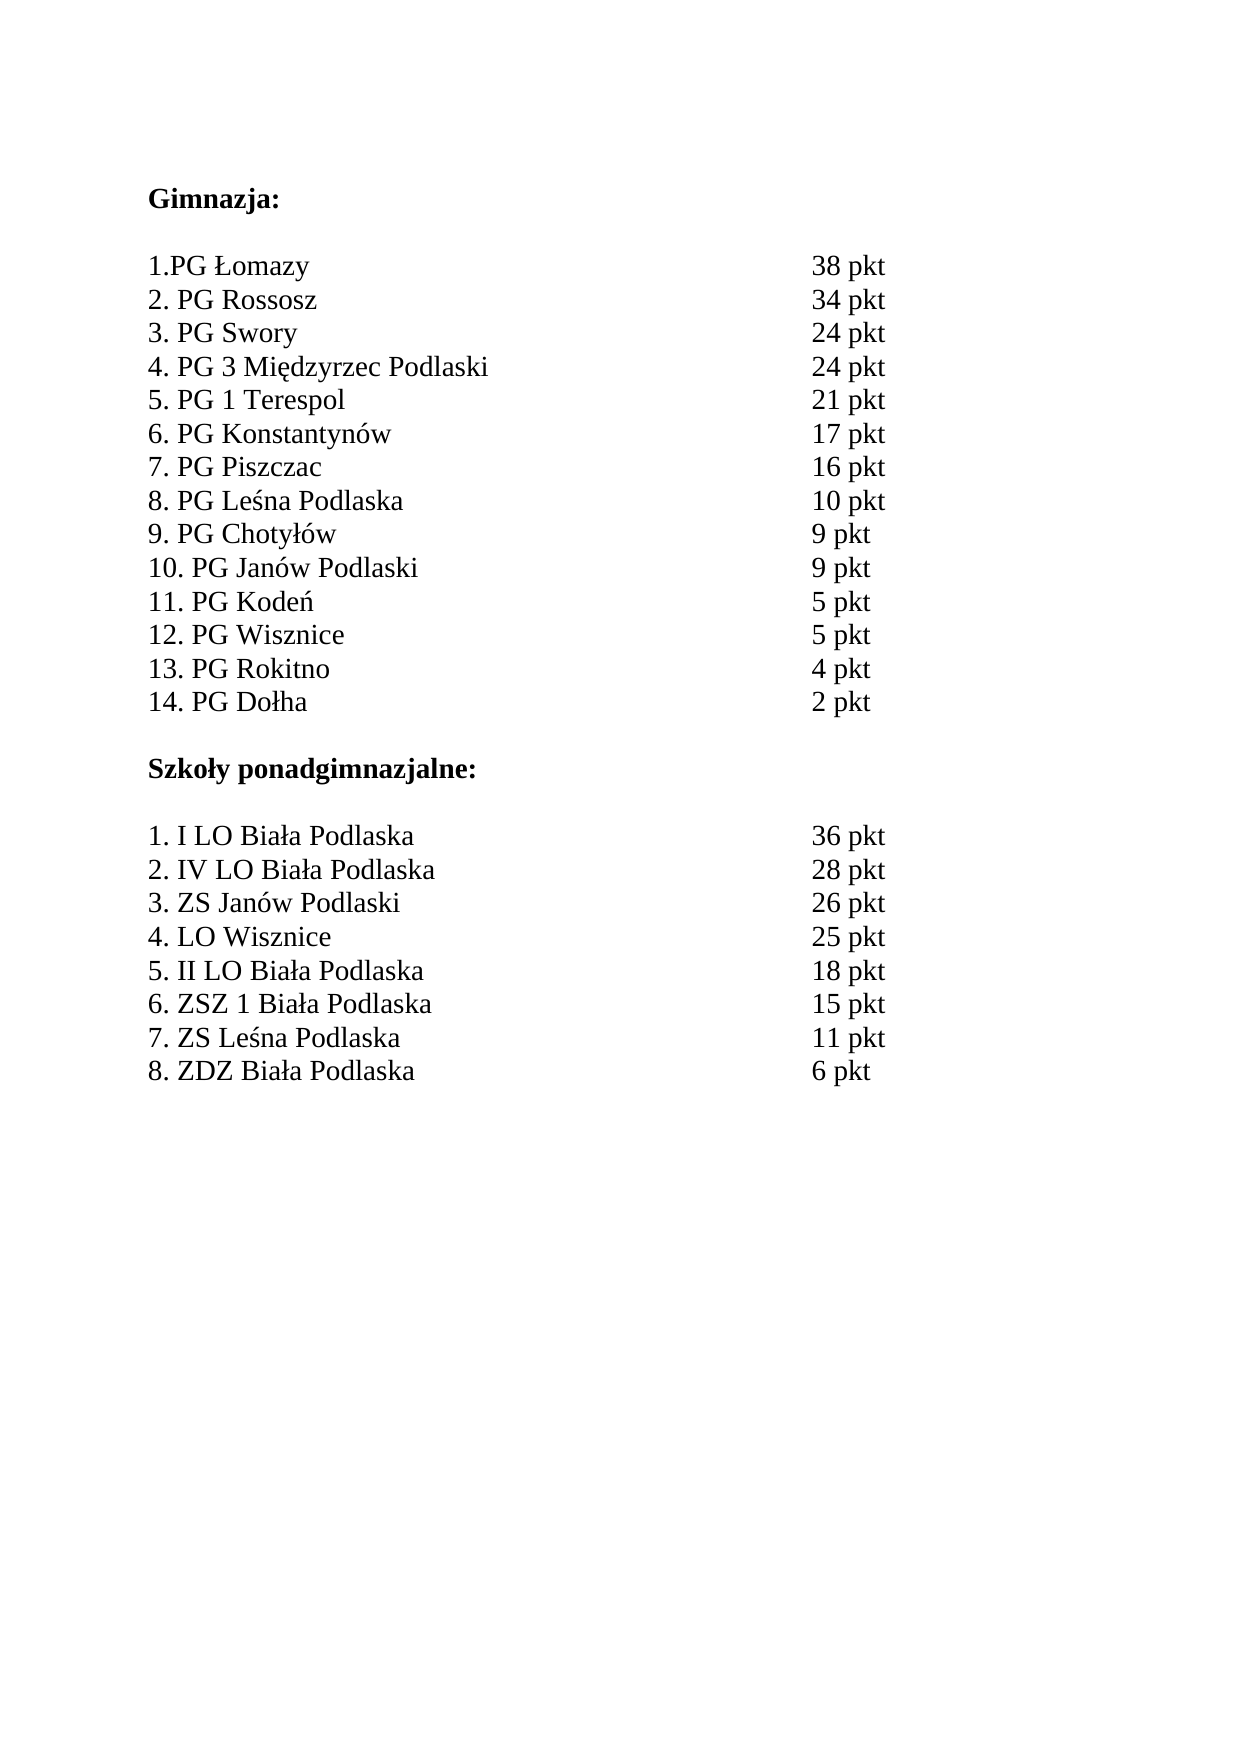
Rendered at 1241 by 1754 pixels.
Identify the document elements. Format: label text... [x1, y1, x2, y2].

text 5. PG 1 Terespol 21 pkt [148, 382, 1093, 416]
text 8. ZDZ Biała Podlaska 6 pkt [148, 1053, 1093, 1087]
text 3. PG Swory 24 pkt [148, 315, 1093, 349]
text 1. I LO Biała Podlaska 36 pkt [148, 818, 1093, 852]
text 8. PG Leśna Podlaska 10 pkt [148, 483, 1093, 517]
text 6. ZSZ 1 Biała Podlaska 15 pkt [148, 986, 1093, 1020]
text 6. PG Konstantynów 17 pkt [148, 416, 1093, 449]
text 7. ZS Leśna Podlaska 11 pkt [148, 1020, 1093, 1053]
text 4. PG 3 Międzyrzec Podlaski 24 pkt [148, 349, 1093, 382]
text 13. PG Rokitno 4 pkt [148, 651, 1093, 684]
text 1.PG Łomazy 38 pkt [148, 248, 1093, 282]
text 4. LO Wisznice 25 pkt [148, 919, 1093, 953]
text Gimnazja: [148, 181, 1093, 215]
text 5. II LO Biała Podlaska 18 pkt [148, 953, 1093, 986]
text 14. PG Dołha 2 pkt [148, 684, 1093, 718]
text 7. PG Piszczac 16 pkt [148, 449, 1093, 483]
text Szkoły ponadgimnazjalne: [148, 751, 1093, 785]
text 11. PG Kodeń 5 pkt [148, 584, 1093, 617]
text 2. IV LO Biała Podlaska 28 pkt [148, 852, 1093, 886]
text 2. PG Rossosz 34 pkt [148, 282, 1093, 315]
text 3. ZS Janów Podlaski 26 pkt [148, 886, 1093, 919]
text 12. PG Wisznice 5 pkt [148, 617, 1093, 651]
text 9. PG Chotyłów 9 pkt [148, 517, 1093, 550]
text 10. PG Janów Podlaski 9 pkt [148, 550, 1093, 584]
